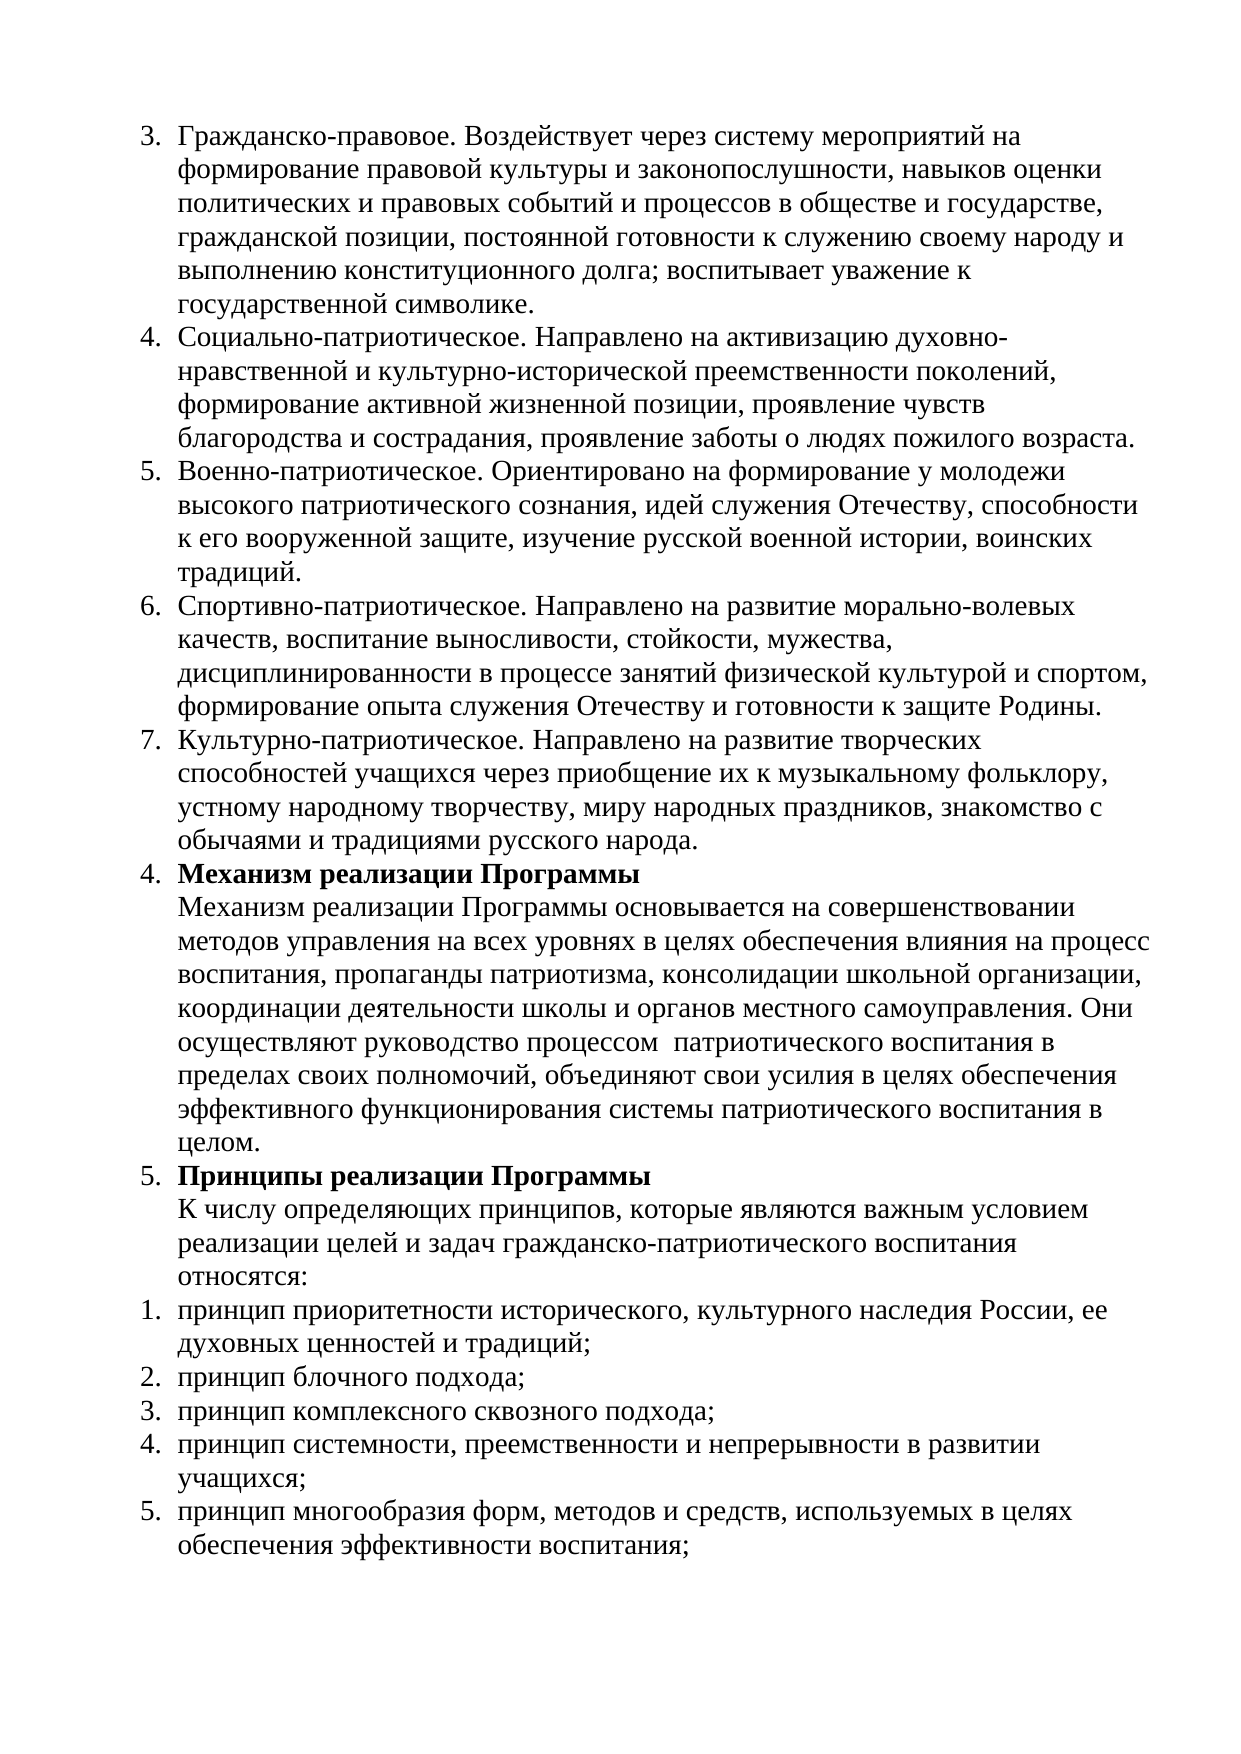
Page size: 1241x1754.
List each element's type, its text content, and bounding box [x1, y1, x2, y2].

list принцип комплексного сквозного подхода; [140, 1393, 1152, 1426]
text Механизм реализации Программы основывается на совершенствовании методов управления на всех уровнях в целях обеспечения влияния на процесс воспитания, пропаганды патриотизма, консолидации школьной организации, координации деятельности школы и органов местного самоуправления. Они осуществляют руководство процессом патриотического воспитания в пределах своих полномочий, объединяют свои усилия в целях обеспечения эффективного функционирования системы патриотического воспитания в целом. [177, 889, 1152, 1158]
list Принципы реализации Программы [140, 1158, 1152, 1191]
list принцип блочного подхода; [140, 1359, 1152, 1393]
list Культурно-патриотическое. Направлено на развитие творческих способностей учащихся через приобщение их к музыкальному фольклору, устному народному творчеству, миру народных праздников, знакомство с обычаями и традициями русского народа. [140, 722, 1152, 856]
list принцип системности, преемственности и непрерывности в развитии учащихся; [140, 1426, 1152, 1493]
list Социально-патриотическое. Направлено на активизацию духовно- нравственной и культурно-исторической преемственности поколений, формирование активной жизненной позиции, проявление чувств благородства и сострадания, проявление заботы о людях пожилого возраста. [140, 319, 1152, 453]
list Военно-патриотическое. Ориентировано на формирование у молодежи высокого патриотического сознания, идей служения Отечеству, способности к его вооруженной защите, изучение русской военной истории, воинских традиций. [140, 453, 1152, 588]
list Механизм реализации Программы [140, 856, 1152, 889]
list Гражданско-правовое. Воздействует через систему мероприятий на формирование правовой культуры и законопослушности, навыков оценки политических и правовых событий и процессов в обществе и государстве, гражданской позиции, постоянной готовности к служению своему народу и выполнению конституционного долга; воспитывает уважение к государственной символике. [140, 118, 1152, 319]
list принцип приоритетности исторического, культурного наследия России, ее духовных ценностей и традиций; [140, 1292, 1152, 1359]
list принцип многообразия форм, методов и средств, используемых в целях обеспечения эффективности воспитания; [140, 1493, 1152, 1560]
text К числу определяющих принципов, которые являются важным условием реализации целей и задач гражданско-патриотического воспитания относятся: [177, 1191, 1152, 1292]
list Спортивно-патриотическое. Направлено на развитие морально-волевых качеств, воспитание выносливости, стойкости, мужества, дисциплинированности в процессе занятий физической культурой и спортом, формирование опыта служения Отечеству и готовности к защите Родины. [140, 588, 1152, 722]
